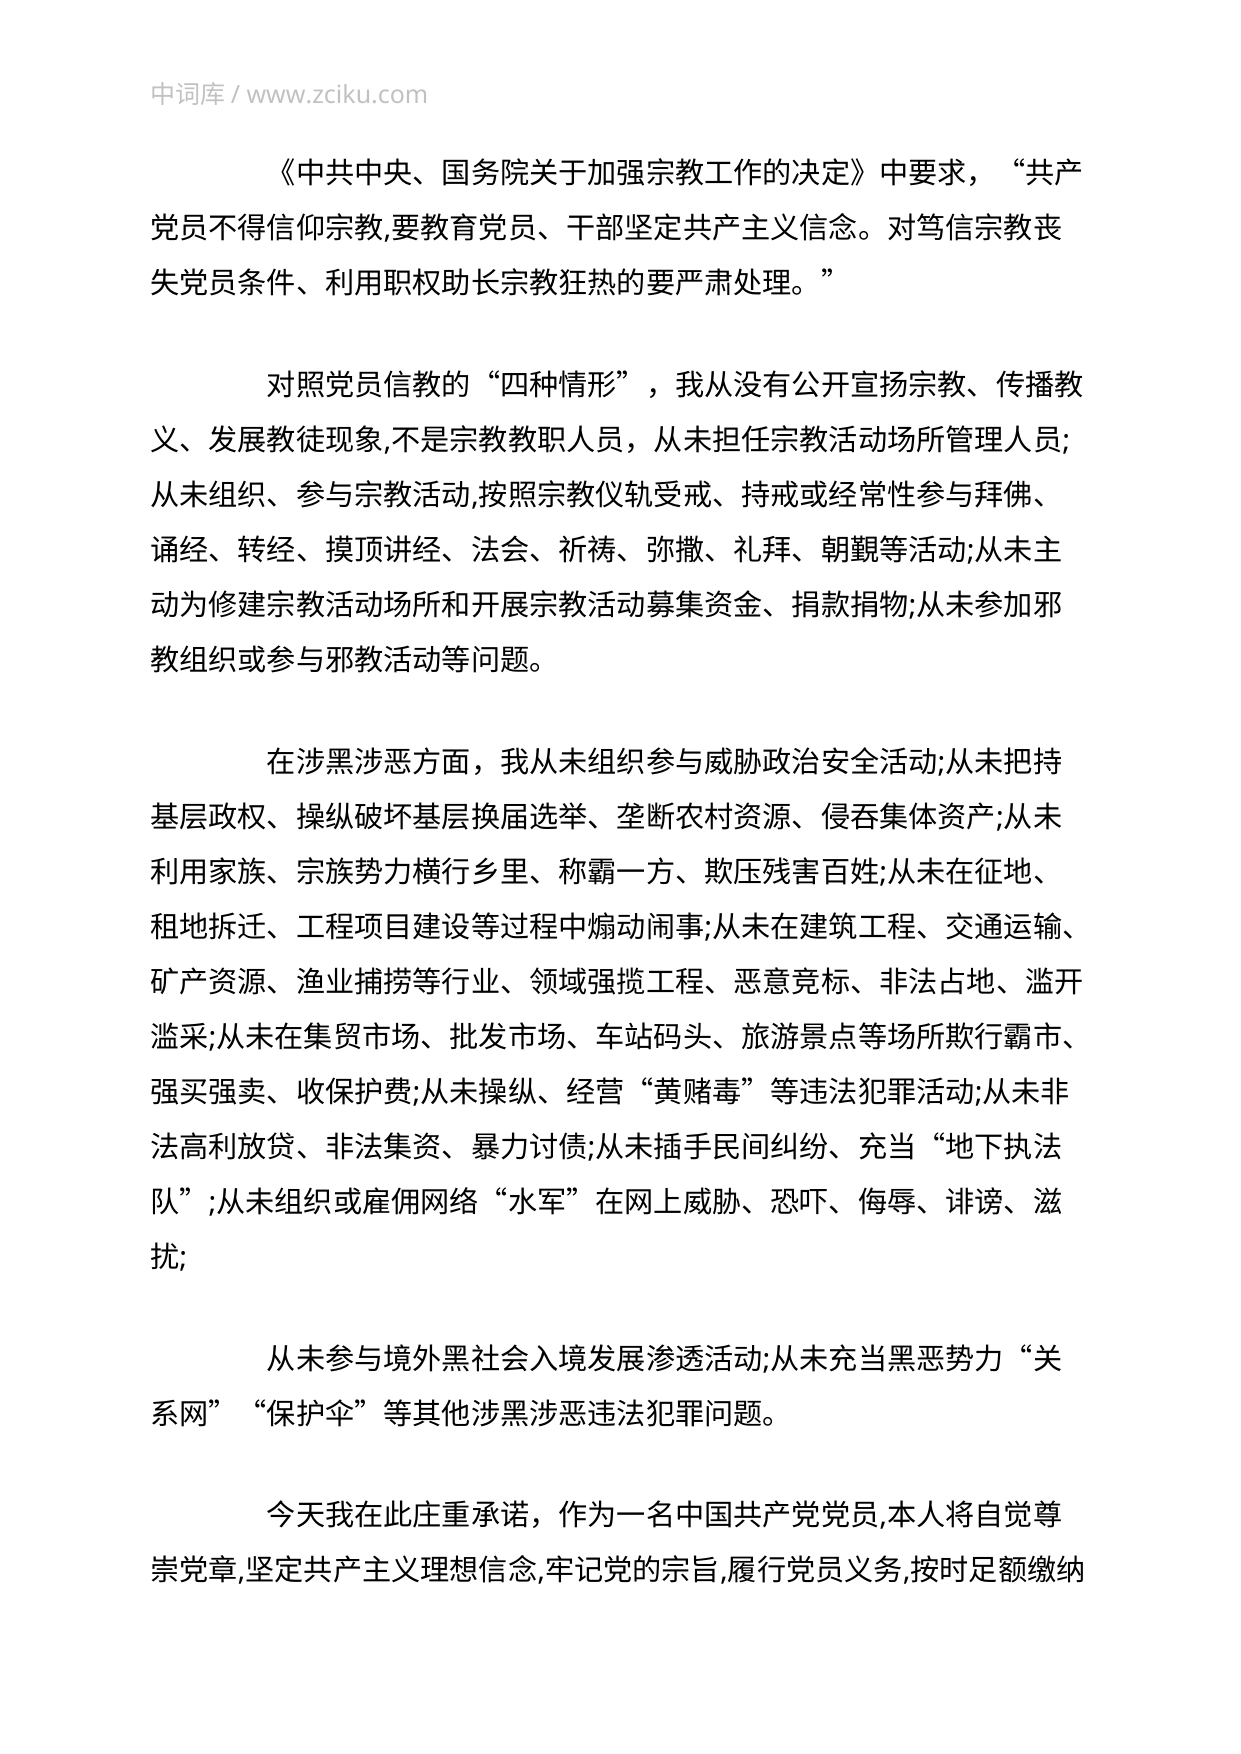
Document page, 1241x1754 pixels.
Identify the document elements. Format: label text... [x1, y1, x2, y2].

text 《中共中央、国务院关于加强宗教工作的决定》中要求，“共产党员不得信仰宗教,要教育党员、干部坚定共产主义信念。对笃信宗教丧失党员条件、利用职权助长宗教狂热的要严肃处理。” [150, 150, 1090, 302]
text 从未参与境外黑社会入境发展渗透活动;从未充当黑恶势力“关系网”“保护伞”等其他涉黑涉恶违法犯罪问题。 [150, 1335, 1090, 1432]
text 在涉黑涉恶方面，我从未组织参与威胁政治安全活动;从未把持基层政权、操纵破坏基层换届选举、垄断农村资源、侵吞集体资产;从未利用家族、宗族势力横行乡里、称霸一方、欺压残害百姓;从未在征地、租地拆迁、工程项目建设等过程中煽动闹事;从未在建筑工程、交通运输、矿产资源、渔业捕捞等行业、领域强揽工程、恶意竞标、非法占地、滥开滥采;从未在集贸市场、批发市场、车站码头、旅游景点等场所欺行霸市、强买强卖、收保护费;从未操纵、经营“黄赌毒”等违法犯罪活动;从未非法高利放贷、非法集资、暴力讨债;从未插手民间纠纷、充当“地下执法队”;从未组织或雇佣网络“水军”在网上威胁、恐吓、侮辱、诽谤、滋扰; [150, 738, 1090, 1276]
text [150, 1492, 1090, 1589]
text 对照党员信教的“四种情形”，我从没有公开宣扬宗教、传播教义、发展教徒现象,不是宗教教职人员，从未担任宗教活动场所管理人员;从未组织、参与宗教活动,按照宗教仪轨受戒、持戒或经常性参与拜佛、诵经、转经、摸顶讲经、法会、祈祷、弥撒、礼拜、朝覲等活动;从未主动为修建宗教活动场所和开展宗教活动募集资金、捐款捐物;从未参加邪教组织或参与邪教活动等问题。 [150, 362, 1090, 679]
